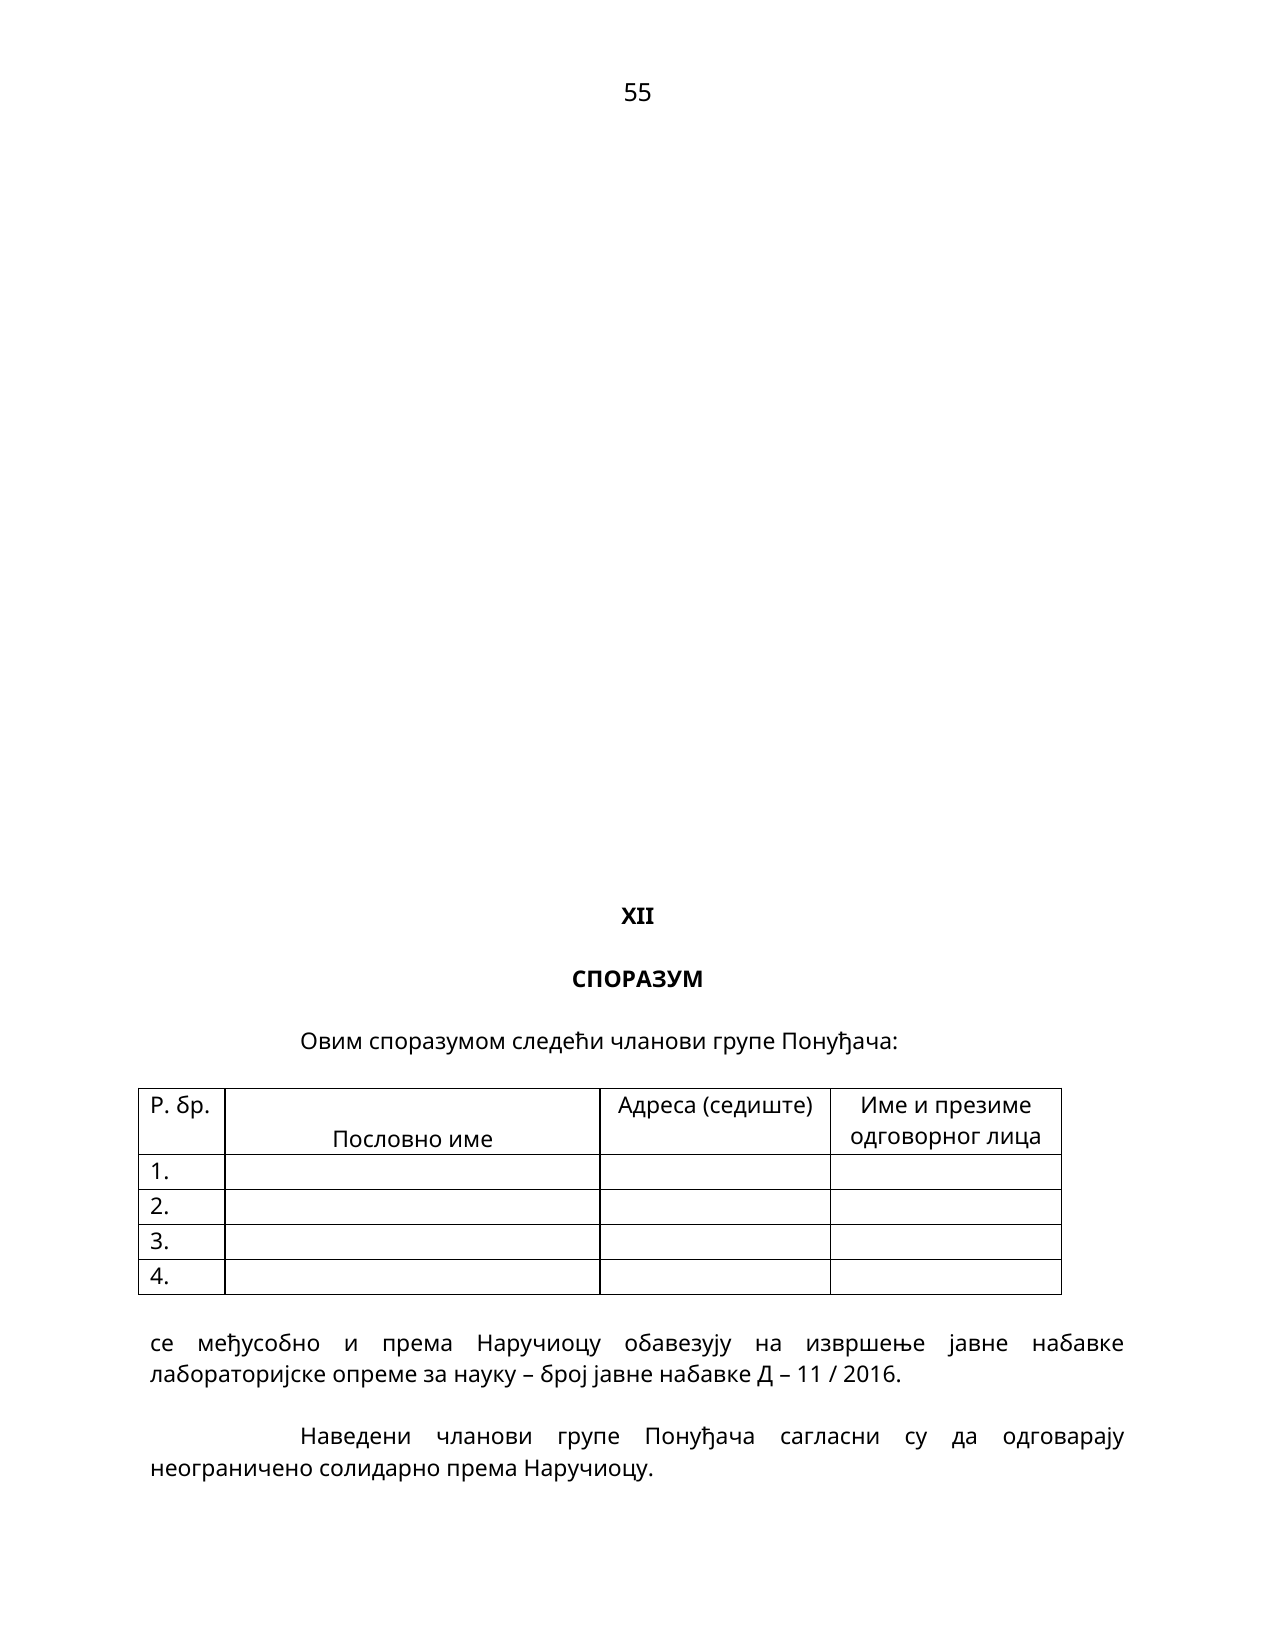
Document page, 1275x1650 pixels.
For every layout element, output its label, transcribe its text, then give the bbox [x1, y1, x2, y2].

text Наведени чланови групе Понуђача сагласни су да одговарају неограничено солидарно према Наручиоцу. [150, 1420, 1125, 1483]
table_cell [601, 1155, 830, 1189]
table_cell [226, 1190, 599, 1224]
table_cell [601, 1260, 830, 1294]
table_cell [831, 1190, 1061, 1224]
table_cell [831, 1155, 1061, 1189]
table_header Пословно име [226, 1089, 599, 1154]
table_cell [831, 1225, 1061, 1259]
table_cell [601, 1225, 830, 1259]
table_cell [601, 1190, 830, 1224]
table_cell 2. [139, 1190, 224, 1224]
table_cell 3. [139, 1225, 224, 1259]
text XII [150, 900, 1125, 931]
table_cell [226, 1225, 599, 1259]
table_cell [226, 1260, 599, 1294]
text Овим споразумом следећи чланови групе Понуђача: [150, 1025, 1125, 1056]
table_cell [831, 1260, 1061, 1294]
table_header Адреса (седиште) [601, 1089, 830, 1154]
text СПОРАЗУМ [150, 962, 1125, 994]
text се међусобно и према Наручиоцу обавезују на извршење јавне набавке лабораторијске опреме за науку – број јавне набавке Д – 11 / 2016. [150, 1327, 1125, 1389]
table_cell [226, 1155, 599, 1189]
table_cell 4. [139, 1260, 224, 1294]
table_header Р. бр. [139, 1089, 224, 1154]
table_header Име и презиме одговорног лица [831, 1089, 1061, 1154]
table_cell 1. [139, 1155, 224, 1189]
